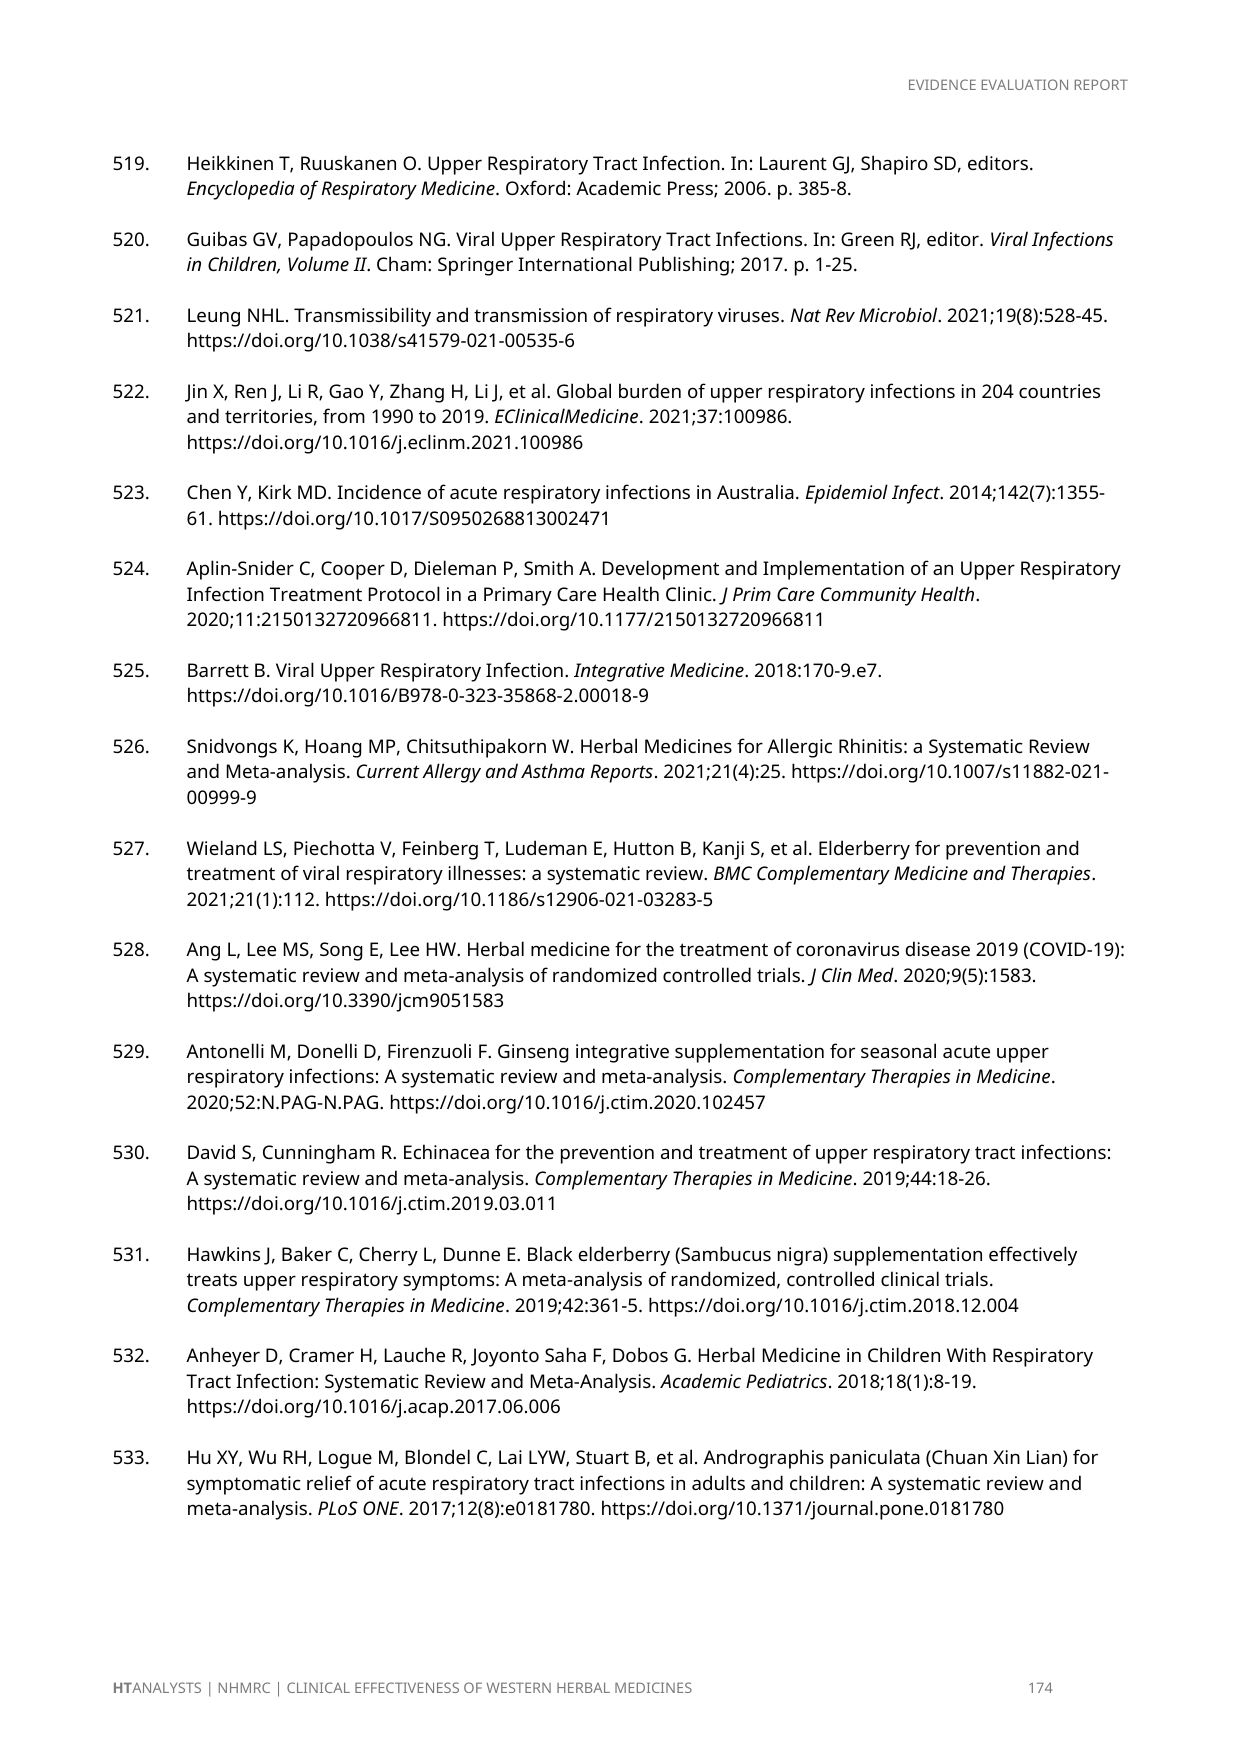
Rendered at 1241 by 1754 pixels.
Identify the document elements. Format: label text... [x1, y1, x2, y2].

text 527. Wieland LS, Piechotta V, Feinberg T, Ludeman E, Hutton B, Kanji S, et al. Elderberry for prevention and treatment of viral respiratory illnesses: a systematic review. BMC Complementary Medicine and Therapies. 2021;21(1):112. https://doi.org/10.1186/s12906-021-03283-5 [112, 835, 1128, 911]
text 529. Antonelli M, Donelli D, Firenzuoli F. Ginseng integrative supplementation for seasonal acute upper respiratory infections: A systematic review and meta-analysis. Complementary Therapies in Medicine. 2020;52:N.PAG-N.PAG. https://doi.org/10.1016/j.ctim.2020.102457 [112, 1038, 1128, 1114]
text 524. Aplin-Snider C, Cooper D, Dieleman P, Smith A. Development and Implementation of an Upper Respiratory Infection Treatment Protocol in a Primary Care Health Clinic. J Prim Care Community Health. 2020;11:2150132720966811. https://doi.org/10.1177/2150132720966811 [112, 556, 1128, 632]
text 531. Hawkins J, Baker C, Cherry L, Dunne E. Black elderberry (Sambucus nigra) supplementation effectively treats upper respiratory symptoms: A meta-analysis of randomized, controlled clinical trials. Complementary Therapies in Medicine. 2019;42:361-5. https://doi.org/10.1016/j.ctim.2018.12.004 [112, 1241, 1128, 1318]
text 530. David S, Cunningham R. Echinacea for the prevention and treatment of upper respiratory tract infections: A systematic review and meta-analysis. Complementary Therapies in Medicine. 2019;44:18-26. https://doi.org/10.1016/j.ctim.2019.03.011 [112, 1139, 1128, 1216]
text 533. Hu XY, Wu RH, Logue M, Blondel C, Lai LYW, Stuart B, et al. Andrographis paniculata (Chuan Xin Lian) for symptomatic relief of acute respiratory tract infections in adults and children: A systematic review and meta-analysis. PLoS ONE. 2017;12(8):e0181780. https://doi.org/10.1371/journal.pone.0181780 [112, 1444, 1128, 1521]
text 521. Leung NHL. Transmissibility and transmission of respiratory viruses. Nat Rev Microbiol. 2021;19(8):528-45. https://doi.org/10.1038/s41579-021-00535-6 [112, 302, 1128, 353]
text 519. Heikkinen T, Ruuskanen O. Upper Respiratory Tract Infection. In: Laurent GJ, Shapiro SD, editors. Encyclopedia of Respiratory Medicine. Oxford: Academic Press; 2006. p. 385-8. [112, 150, 1128, 201]
text 522. Jin X, Ren J, Li R, Gao Y, Zhang H, Li J, et al. Global burden of upper respiratory infections in 204 countries and territories, from 1990 to 2019. EClinicalMedicine. 2021;37:100986. https://doi.org/10.1016/j.eclinm.2021.100986 [112, 378, 1128, 455]
text 528. Ang L, Lee MS, Song E, Lee HW. Herbal medicine for the treatment of coronavirus disease 2019 (COVID-19): A systematic review and meta-analysis of randomized controlled trials. J Clin Med. 2020;9(5):1583. https://doi.org/10.3390/jcm9051583 [112, 936, 1128, 1013]
text 523. Chen Y, Kirk MD. Incidence of acute respiratory infections in Australia. Epidemiol Infect. 2014;142(7):1355-61. https://doi.org/10.1017/S0950268813002471 [112, 480, 1128, 531]
text 532. Anheyer D, Cramer H, Lauche R, Joyonto Saha F, Dobos G. Herbal Medicine in Children With Respiratory Tract Infection: Systematic Review and Meta-Analysis. Academic Pediatrics. 2018;18(1):8-19. https://doi.org/10.1016/j.acap.2017.06.006 [112, 1343, 1128, 1419]
text 520. Guibas GV, Papadopoulos NG. Viral Upper Respiratory Tract Infections. In: Green RJ, editor. Viral Infections in Children, Volume II. Cham: Springer International Publishing; 2017. p. 1-25. [112, 226, 1128, 277]
text 525. Barrett B. Viral Upper Respiratory Infection. Integrative Medicine. 2018:170-9.e7. https://doi.org/10.1016/B978-0-323-35868-2.00018-9 [112, 657, 1128, 708]
text 526. Snidvongs K, Hoang MP, Chitsuthipakorn W. Herbal Medicines for Allergic Rhinitis: a Systematic Review and Meta-analysis. Current Allergy and Asthma Reports. 2021;21(4):25. https://doi.org/10.1007/s11882-021-00999-9 [112, 733, 1128, 810]
